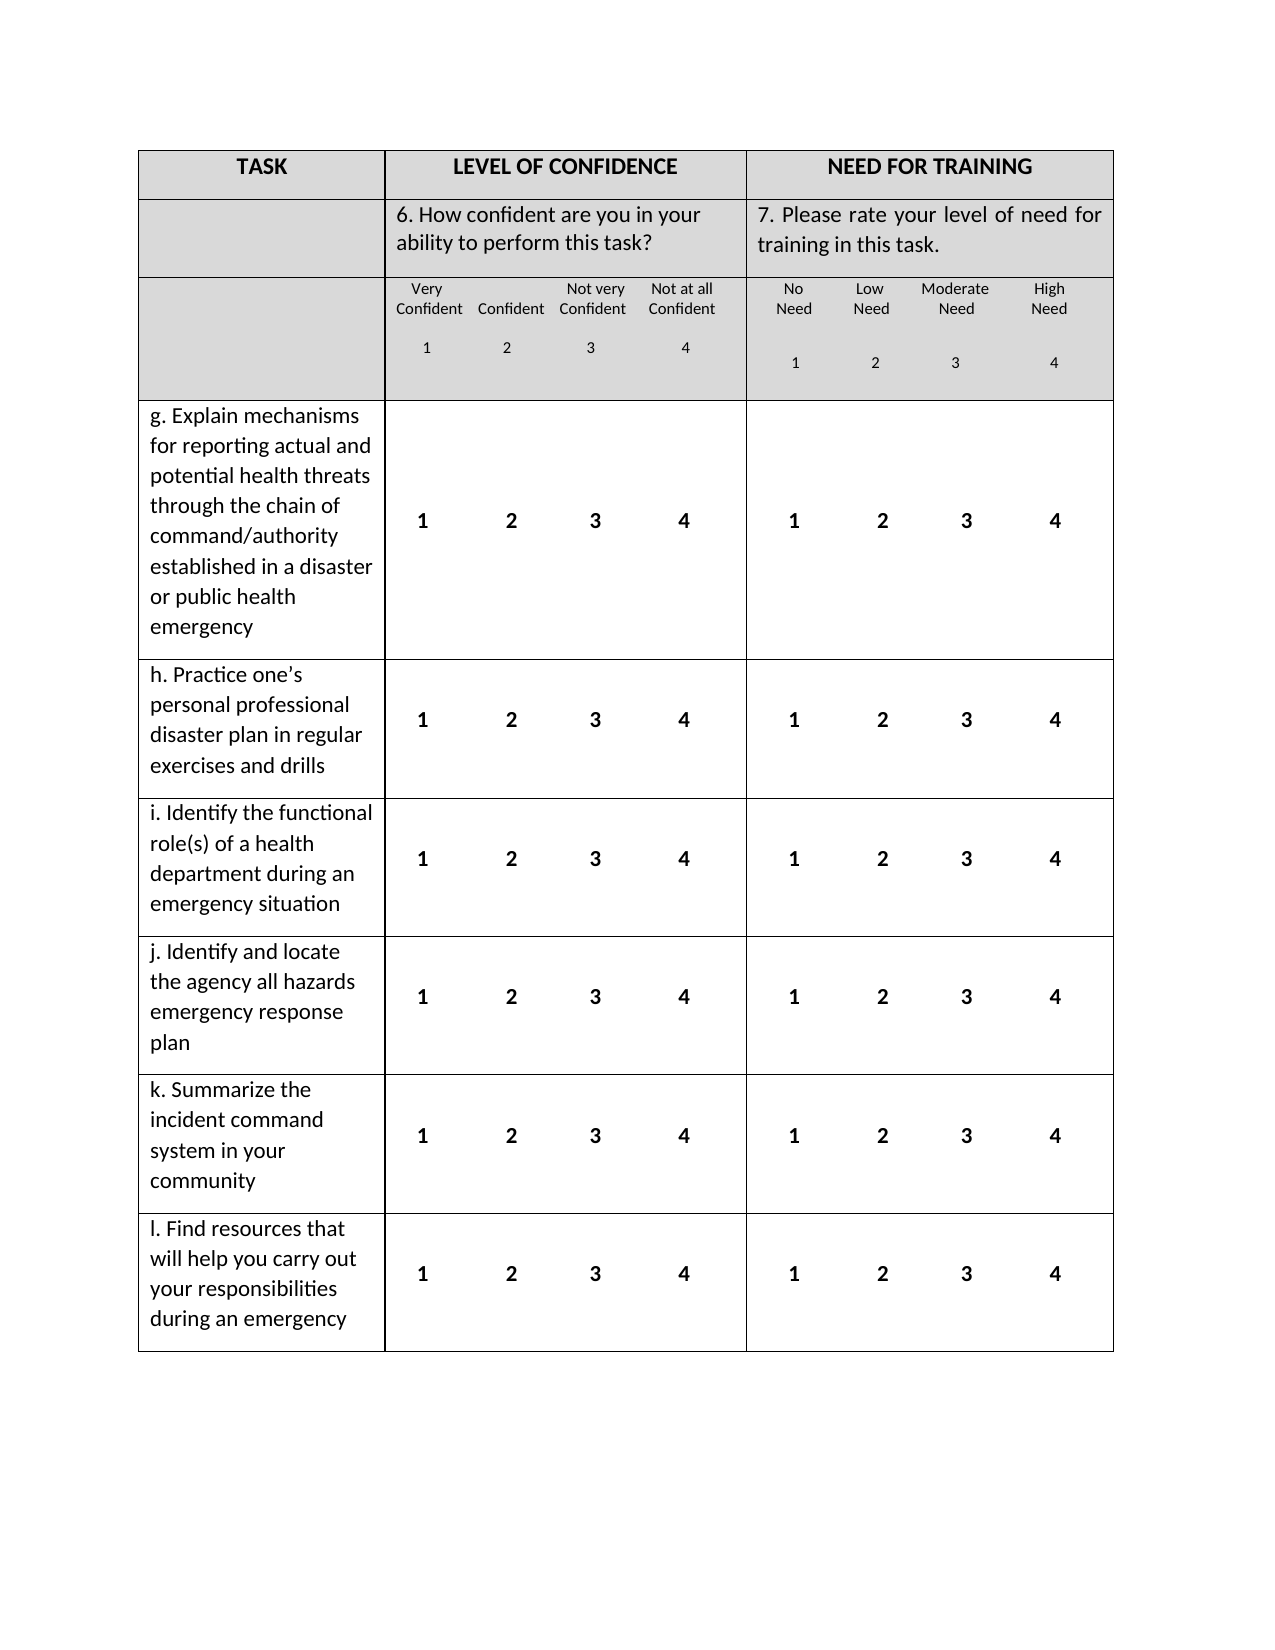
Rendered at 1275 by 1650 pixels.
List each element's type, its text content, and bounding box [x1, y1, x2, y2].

table_cell g. Explain mechanisms for reporting actual and potential health threats through the chain of command/authority established in a disaster or public health emergency [139, 401, 384, 659]
table_cell [139, 278, 384, 400]
table_cell Very Not very Not at all Confident Confident Confident Confident 1 2 3 4 [386, 278, 746, 400]
table_cell 1 2 3 4 [386, 937, 746, 1074]
table_cell 1 2 3 4 [747, 401, 1113, 659]
table_header LEVEL OF CONFIDENCE [386, 151, 746, 199]
table_cell 1 2 3 4 [386, 401, 746, 659]
table_cell 1 2 3 4 [747, 1214, 1113, 1351]
table_cell l. Find resources that will help you carry out your responsibilities during an emergency [139, 1214, 384, 1351]
table_header NEED FOR TRAINING [747, 151, 1113, 199]
table_cell 1 2 3 4 [747, 937, 1113, 1074]
table_cell 1 2 3 4 [386, 660, 746, 797]
table_cell 1 2 3 4 [386, 799, 746, 936]
table_cell 6. How confident are you in your ability to perform this task? [386, 200, 746, 277]
table_cell k. Summarize the incident command system in your community [139, 1075, 384, 1213]
table_cell 7. Please rate your level of need for training in this task. [747, 200, 1113, 277]
table_cell j. Identify and locate the agency all hazards emergency response plan [139, 937, 384, 1074]
table_cell h. Practice one’s personal professional disaster plan in regular exercises and drills [139, 660, 384, 797]
table_cell No Low Moderate High Need Need Need Need 1 2 3 4 [747, 278, 1113, 400]
table_cell 1 2 3 4 [747, 799, 1113, 936]
table_cell 1 2 3 4 [386, 1214, 746, 1351]
table_cell [139, 200, 384, 277]
table_cell 1 2 3 4 [747, 660, 1113, 797]
table_header TASK [139, 151, 384, 199]
table_cell i. Identify the functional role(s) of a health department during an emergency situation [139, 799, 384, 936]
table_cell 1 2 3 4 [747, 1075, 1113, 1213]
table_cell 1 2 3 4 [386, 1075, 746, 1213]
